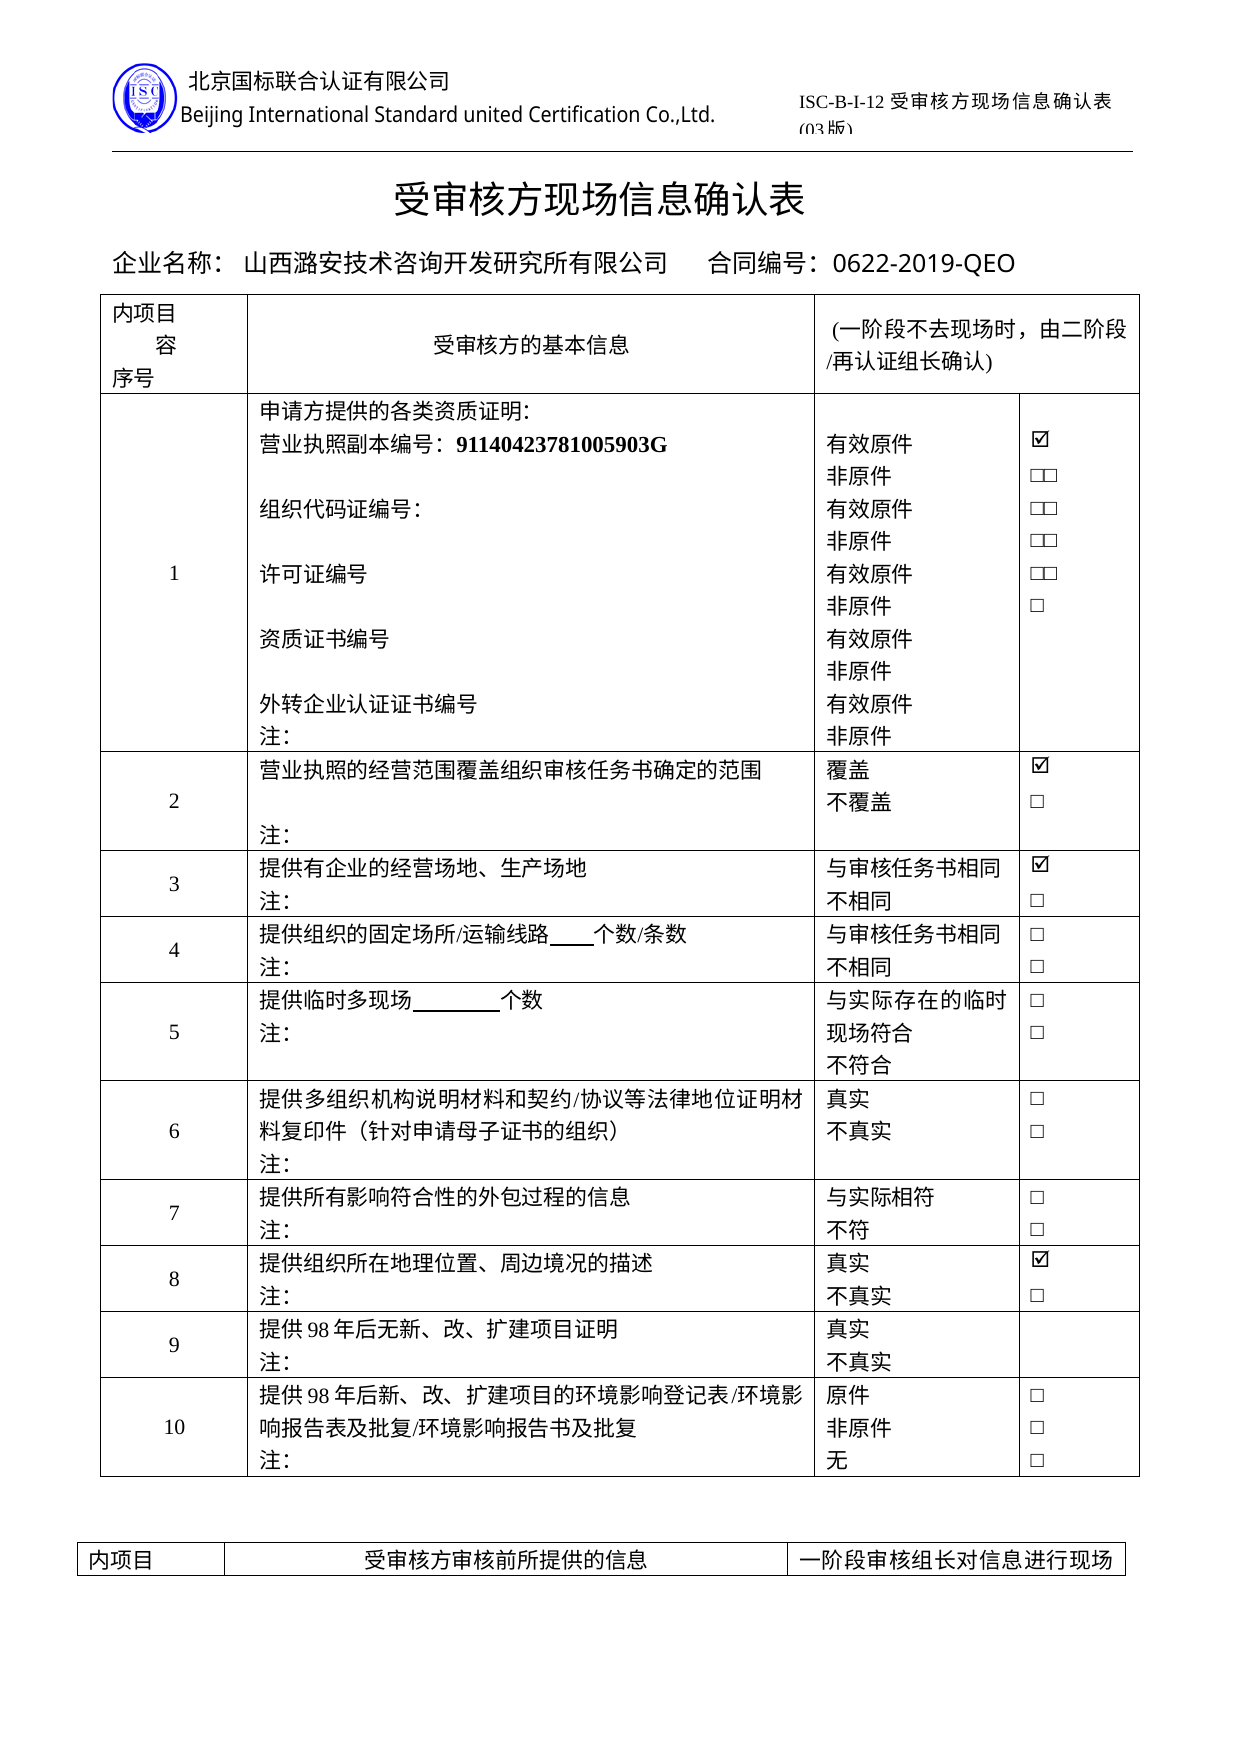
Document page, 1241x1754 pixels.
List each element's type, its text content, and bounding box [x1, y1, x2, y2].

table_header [788, 1543, 1125, 1575]
table_cell 2 [101, 752, 247, 850]
table_header 内项目 容 序号 [78, 1543, 224, 1575]
table_cell 提供多组织机构说明材料和契约/协议等法律地位证明材料复印件（针对申请母子证书的组织） 注： [248, 1081, 814, 1179]
table_cell 真实 不真实 [815, 1081, 1019, 1179]
table_cell 真实 不真实 [815, 1246, 1019, 1311]
table_header 受审核方的基本信息 [248, 295, 814, 393]
table_cell 9 [101, 1312, 247, 1377]
table_cell 与审核任务书相同 不相同 [815, 917, 1019, 982]
table_cell □ □ [1020, 917, 1139, 982]
table_cell [1020, 1312, 1139, 1377]
text 受审核方现场信息确认表 [112, 164, 1128, 229]
table_cell 8 [101, 1246, 247, 1311]
table_cell 提供有企业的经营场地、生产场地 注： [248, 851, 814, 916]
table_header 内项目 容 序号 [101, 295, 247, 393]
table_cell 3 [101, 851, 247, 916]
picture [112, 63, 180, 132]
table_cell 提供组织的固定场所/运输线路 个数/条数 注： [248, 917, 814, 982]
table_cell 与审核任务书相同 不相同 [815, 851, 1019, 916]
table_cell 提供临时多现场 个数 注： [248, 983, 814, 1080]
table_cell □ [1020, 851, 1139, 916]
table_cell □ □ [1020, 1180, 1139, 1245]
table_header (一阶段不去现场时，由二阶段/再认证组长确认) [815, 295, 1139, 393]
table_cell □ □ □ [1020, 1378, 1139, 1476]
table_cell 申请方提供的各类资质证明： 营业执照副本编号：91140423781005903G 组织代码证编号： 许可证编号 资质证书编号 外转企业认证证书编号 注： [248, 394, 814, 751]
table_cell 与实际存在的临时现场符合 不符合 [815, 983, 1019, 1080]
table_cell 7 [101, 1180, 247, 1245]
table_cell 6 [101, 1081, 247, 1179]
table_cell 4 [101, 917, 247, 982]
table_cell □□ □□ □□ □□ □ [1020, 394, 1139, 751]
table_cell 提供98年后无新、改、扩建项目证明 注： [248, 1312, 814, 1377]
table_cell 10 [101, 1378, 247, 1476]
table_cell 有效原件 非原件 有效原件 非原件 有效原件 非原件 有效原件 非原件 有效原件 非原件 [815, 394, 1019, 751]
table_cell □ □ [1020, 983, 1139, 1080]
table_cell □ □ [1020, 1081, 1139, 1179]
table_header 受审核方审核前所提供的信息 [225, 1543, 787, 1575]
table_cell 真实 不真实 [815, 1312, 1019, 1377]
table_cell 原件 非原件 无 [815, 1378, 1019, 1476]
table_cell 覆盖 不覆盖 [815, 752, 1019, 850]
table_cell 提供组织所在地理位置、周边境况的描述 注： [248, 1246, 814, 1311]
table_cell 与实际相符 不符 [815, 1180, 1019, 1245]
table_cell 1 [101, 394, 247, 751]
table_cell 营业执照的经营范围覆盖组织审核任务书确定的范围 注： [248, 752, 814, 850]
table_cell 5 [101, 983, 247, 1080]
table_cell 提供所有影响符合性的外包过程的信息 注： [248, 1180, 814, 1245]
table_cell □ [1020, 1246, 1139, 1311]
table_cell 提供98年后新、改、扩建项目的环境影响登记表/环境影响报告表及批复/环境影响报告书及批复 注： [248, 1378, 814, 1476]
table_cell □ [1020, 752, 1139, 850]
text 企业名称： 山西潞安技术咨询开发研究所有限公司 合同编号：0622-2019-QEO [112, 229, 1128, 294]
